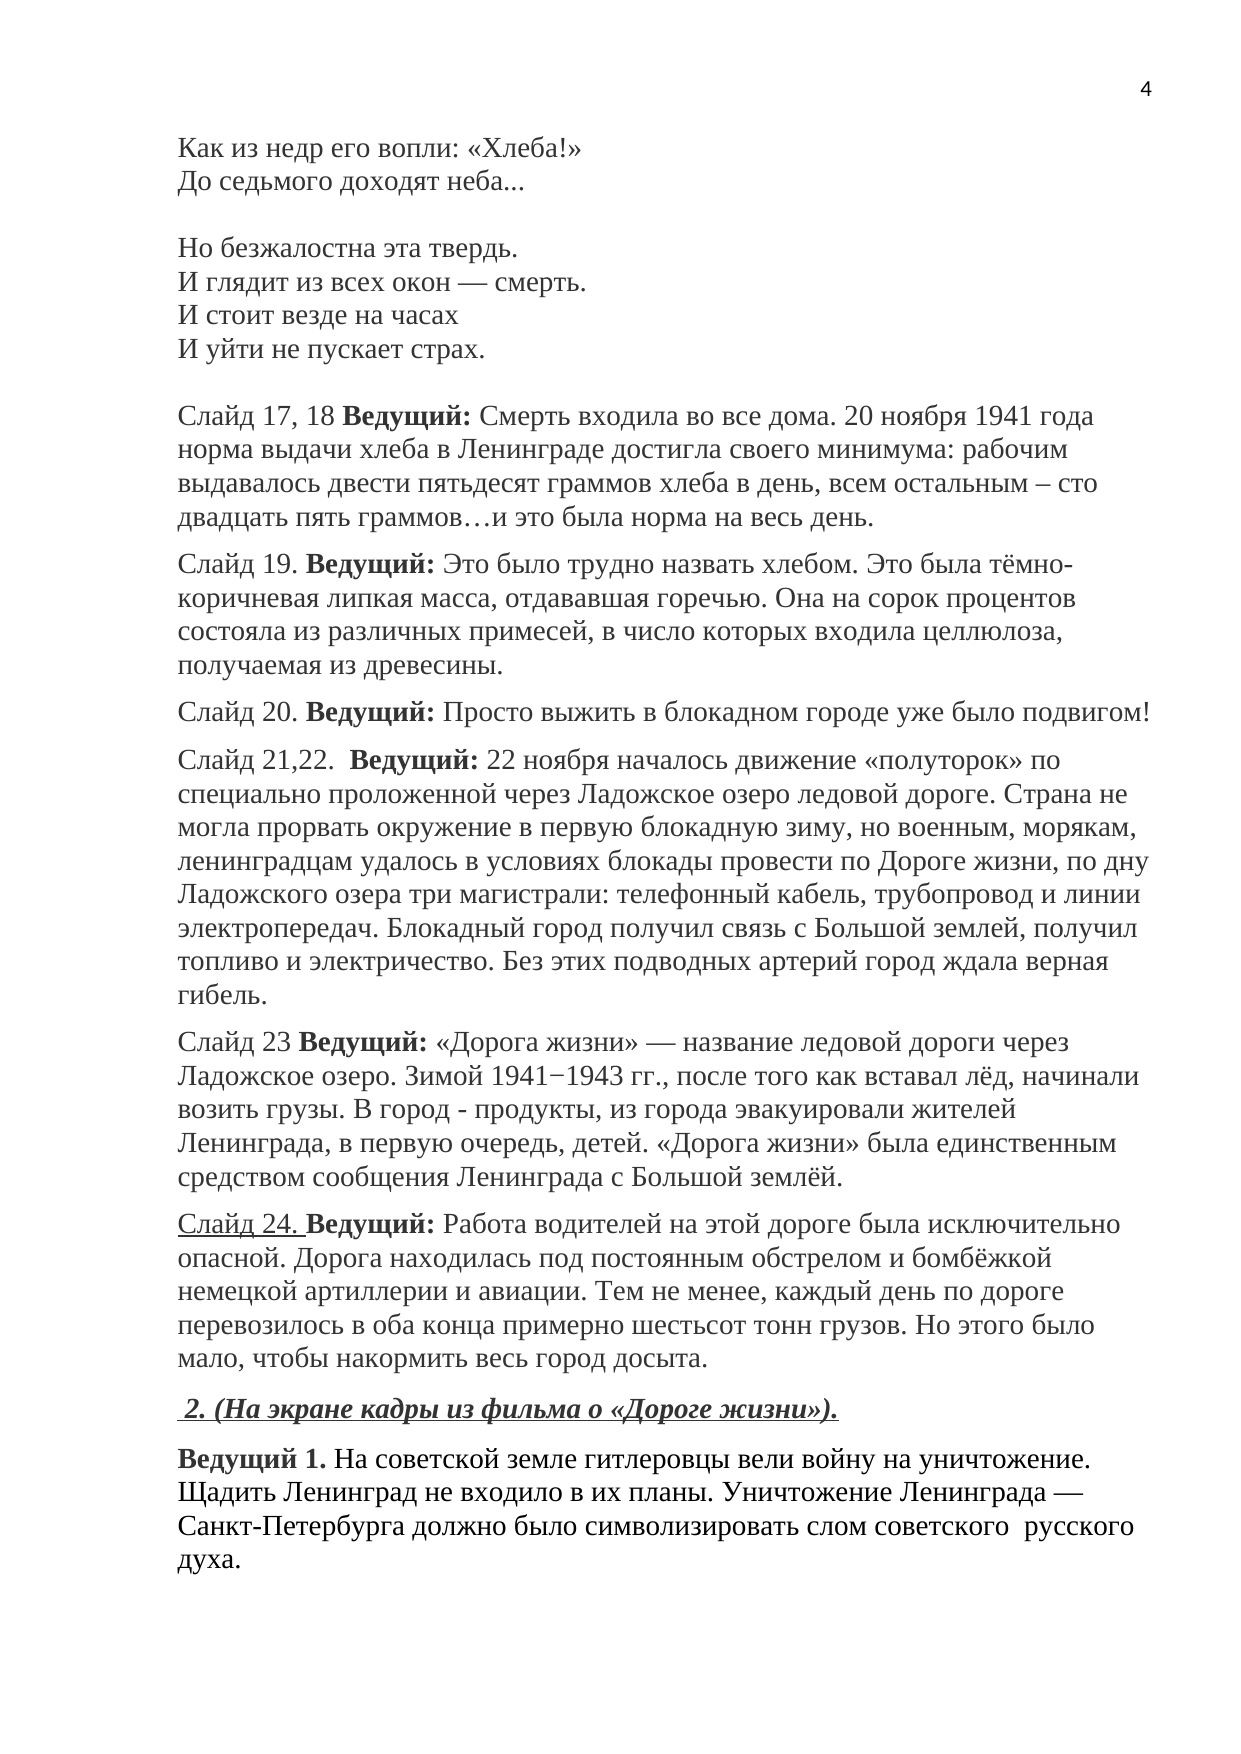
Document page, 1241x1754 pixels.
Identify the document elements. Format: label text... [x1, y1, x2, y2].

text Слайд 24. Ведущий: Работа водителей на этой дороге была исключительно опасной. Дорога находилась под постоянным обстрелом и бомбёжкой немецкой артиллерии и авиации. Тем не менее, каждый день по дороге перевозилось в оба конца примерно шестьсот тонн грузов. Но этого было мало, чтобы накормить весь город досыта. [177, 1206, 1152, 1374]
text Но безжалостна эта твердь. [177, 230, 1152, 264]
text Как из недр его вопли: «Хлеба!» [177, 130, 1152, 163]
text И стоит везде на часах [177, 297, 1152, 331]
text Слайд 23 Ведущий: «Дорога жизни» — название ледовой дороги через Ладожское озеро. Зимой 1941−1943 гг., после того как вставал лёд, начинали возить грузы. В город - продукты, из города эвакуировали жителей Ленинграда, в первую очередь, детей. «Дорога жизни» была единственным средством сообщения Ленинграда с Большой землёй. [177, 1024, 1152, 1192]
text Ведущий 1. На советской земле гитлеровцы вели войну на уничтожение. Щадить Ленинград не входило в их планы. Уничтожение Ленинграда — Санкт-Петербурга должно было символизировать слом советского русского духа. [177, 1441, 1152, 1575]
text Слайд 21,22. Ведущий: 22 ноября началось движение «полуторок» по специально проложенной через Ладожское озеро ледовой дороге. Страна не могла прорвать окружение в первую блокадную зиму, но военным, морякам, ленинградцам удалось в условиях блокады провести по Дороге жизни, по дну Ладожского озера три магистрали: телефонный кабель, трубопровод и линии электропередач. Блокадный город получил связь с Большой землей, получил топливо и электричество. Без этих подводных артерий город ждала верная гибель. [177, 742, 1152, 1011]
text Слайд 20. Ведущий: Просто выжить в блокадном городе уже было подвигом! [177, 694, 1152, 728]
text Слайд 17, 18 Ведущий: Смерть входила во все дома. 20 ноября 1941 года норма выдачи хлеба в Ленинграде достигла своего минимума: рабочим выдавалось двести пятьдесят граммов хлеба в день, всем остальным – сто двадцать пять граммов…и это была норма на весь день. [177, 398, 1152, 532]
text Слайд 19. Ведущий: Это было трудно назвать хлебом. Это была тёмно-коричневая липкая масса, отдававшая горечью. Она на сорок процентов состояла из различных примесей, в число которых входила целлюлоза, получаемая из древесины. [177, 546, 1152, 681]
text И глядит из всех окон — смерть. [177, 264, 1152, 297]
text 2. (На экране кадры из фильма о «Дороге жизни»). [177, 1391, 1152, 1424]
text И уйти не пускает страх. [177, 331, 1152, 364]
text До седьмого доходят неба... [177, 163, 1152, 197]
